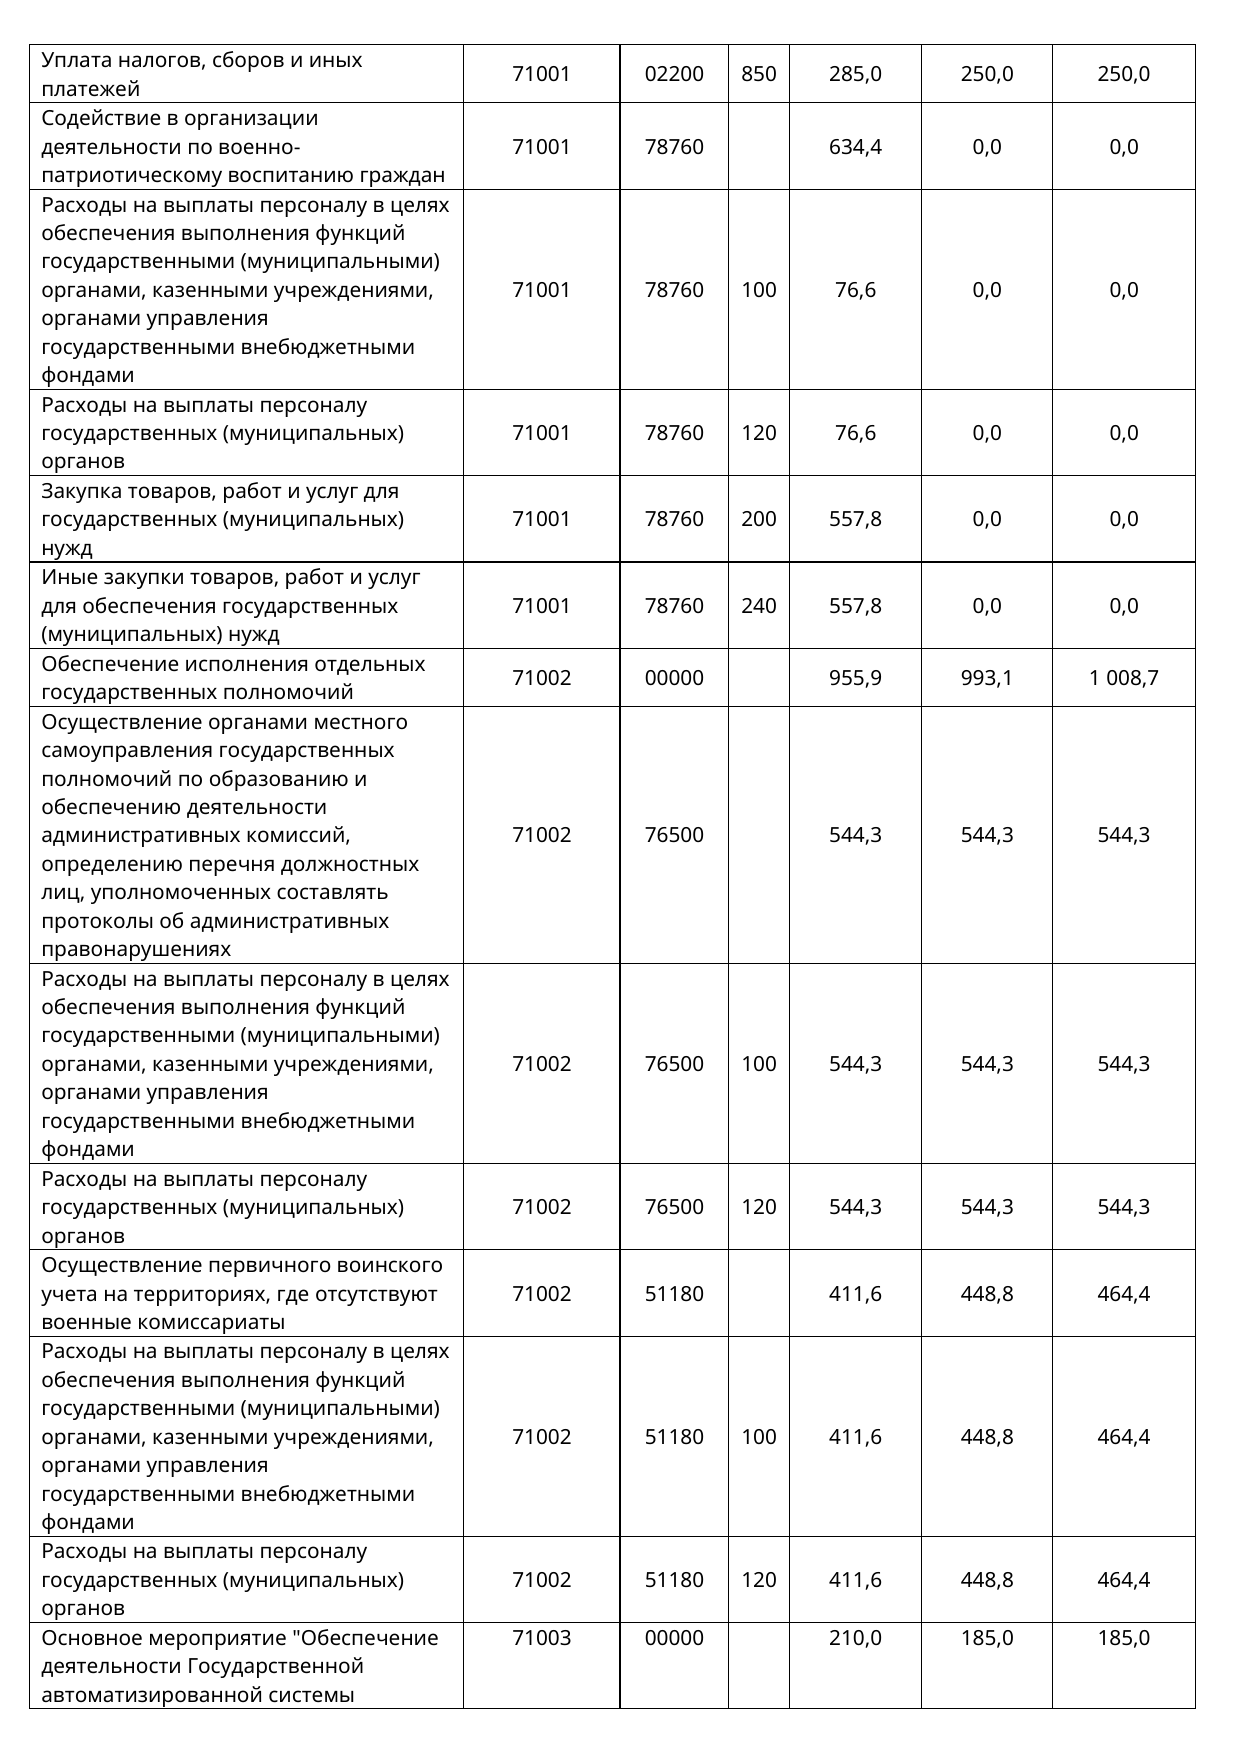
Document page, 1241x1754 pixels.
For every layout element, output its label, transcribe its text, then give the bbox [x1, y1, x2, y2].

table_cell 850 [729, 45, 789, 102]
table_cell Расходы на выплаты персоналу государственных (муниципальных) органов [30, 1537, 463, 1622]
table_cell 0,0 [922, 103, 1052, 189]
table_cell 0,0 [922, 390, 1052, 475]
table_cell 448,8 [922, 1337, 1052, 1536]
table_cell 51180 [621, 1337, 728, 1536]
table_cell 71001 [464, 390, 619, 475]
table_cell 250,0 [1053, 45, 1195, 102]
table_cell 448,8 [922, 1537, 1052, 1622]
table_cell 78760 [621, 103, 728, 189]
table_cell 544,3 [922, 1164, 1052, 1249]
table_cell Расходы на выплаты персоналу государственных (муниципальных) органов [30, 1164, 463, 1249]
table_cell 285,0 [790, 45, 921, 102]
table_cell 557,8 [790, 476, 921, 561]
table_cell 464,4 [1053, 1250, 1195, 1336]
table_cell 71002 [464, 707, 619, 963]
table_cell 71002 [464, 1537, 619, 1622]
table_cell 51180 [621, 1250, 728, 1336]
table_cell 71001 [464, 45, 619, 102]
table_cell 78760 [621, 190, 728, 389]
table_cell 0,0 [1053, 190, 1195, 389]
table_cell 955,9 [790, 649, 921, 706]
table_cell 240 [729, 563, 789, 648]
table_cell 78760 [621, 476, 728, 561]
table_cell 0,0 [1053, 476, 1195, 561]
table_cell [729, 707, 789, 963]
table_cell 76500 [621, 964, 728, 1163]
table_cell 411,6 [790, 1537, 921, 1622]
table_cell [729, 1250, 789, 1336]
table_cell 51180 [621, 1537, 728, 1622]
table_cell 200 [729, 476, 789, 561]
table_cell Осуществление органами местного самоуправления государственных полномочий по образованию и обеспечению деятельности административных комиссий, определению перечня должностных лиц, уполномоченных составлять протоколы об административных правонарушениях [30, 707, 463, 963]
table_cell 411,6 [790, 1250, 921, 1336]
table_cell 71003 [464, 1623, 619, 1708]
table_cell Уплата налогов, сборов и иных платежей [30, 45, 463, 102]
table_cell 71001 [464, 190, 619, 389]
table_cell 78760 [621, 390, 728, 475]
table_cell 0,0 [1053, 390, 1195, 475]
table_cell 76500 [621, 1164, 728, 1249]
table_cell Обеспечение исполнения отдельных государственных полномочий [30, 649, 463, 706]
table_cell 544,3 [790, 707, 921, 963]
table_cell 185,0 [922, 1623, 1052, 1708]
table_cell 71001 [464, 563, 619, 648]
table_cell 76,6 [790, 390, 921, 475]
table_cell 411,6 [790, 1337, 921, 1536]
table_cell [729, 1623, 789, 1708]
table_cell Содействие в организации деятельности по военно-патриотическому воспитанию граждан [30, 103, 463, 189]
table_cell 100 [729, 190, 789, 389]
table_cell 00000 [621, 1623, 728, 1708]
table_cell [729, 103, 789, 189]
table_cell 02200 [621, 45, 728, 102]
table_cell 544,3 [790, 964, 921, 1163]
table_cell 1 008,7 [1053, 649, 1195, 706]
table_cell 993,1 [922, 649, 1052, 706]
table_cell 71001 [464, 476, 619, 561]
table_cell Расходы на выплаты персоналу государственных (муниципальных) органов [30, 390, 463, 475]
table_cell 210,0 [790, 1623, 921, 1708]
table_cell 100 [729, 964, 789, 1163]
table_cell 0,0 [922, 563, 1052, 648]
table_cell 120 [729, 1537, 789, 1622]
table_cell [729, 649, 789, 706]
table_cell 544,3 [1053, 964, 1195, 1163]
table_cell 544,3 [922, 964, 1052, 1163]
table_cell 71002 [464, 649, 619, 706]
table_cell 71002 [464, 1337, 619, 1536]
table_cell 250,0 [922, 45, 1052, 102]
table_cell 557,8 [790, 563, 921, 648]
table_cell 0,0 [1053, 563, 1195, 648]
table_cell 0,0 [1053, 103, 1195, 189]
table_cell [30, 1623, 463, 1708]
table_cell 0,0 [922, 190, 1052, 389]
table_cell 120 [729, 390, 789, 475]
table_cell 71001 [464, 103, 619, 189]
table_cell 71002 [464, 964, 619, 1163]
table_cell 78760 [621, 563, 728, 648]
table_cell 76,6 [790, 190, 921, 389]
table_cell 448,8 [922, 1250, 1052, 1336]
table_cell 544,3 [1053, 707, 1195, 963]
table_cell 544,3 [922, 707, 1052, 963]
table_cell 100 [729, 1337, 789, 1536]
table_cell 544,3 [790, 1164, 921, 1249]
table_cell 71002 [464, 1250, 619, 1336]
table_cell 00000 [621, 649, 728, 706]
table_cell Иные закупки товаров, работ и услуг для обеспечения государственных (муниципальных) нужд [30, 563, 463, 648]
table_cell 634,4 [790, 103, 921, 189]
table_cell 185,0 [1053, 1623, 1195, 1708]
table_cell 544,3 [1053, 1164, 1195, 1249]
table_cell Осуществление первичного воинского учета на территориях, где отсутствуют военные комиссариаты [30, 1250, 463, 1336]
table_cell 464,4 [1053, 1537, 1195, 1622]
table_cell 76500 [621, 707, 728, 963]
table_cell 120 [729, 1164, 789, 1249]
table_cell 71002 [464, 1164, 619, 1249]
table_cell 464,4 [1053, 1337, 1195, 1536]
table_cell 0,0 [922, 476, 1052, 561]
table_cell Закупка товаров, работ и услуг для государственных (муниципальных) нужд [30, 476, 463, 561]
